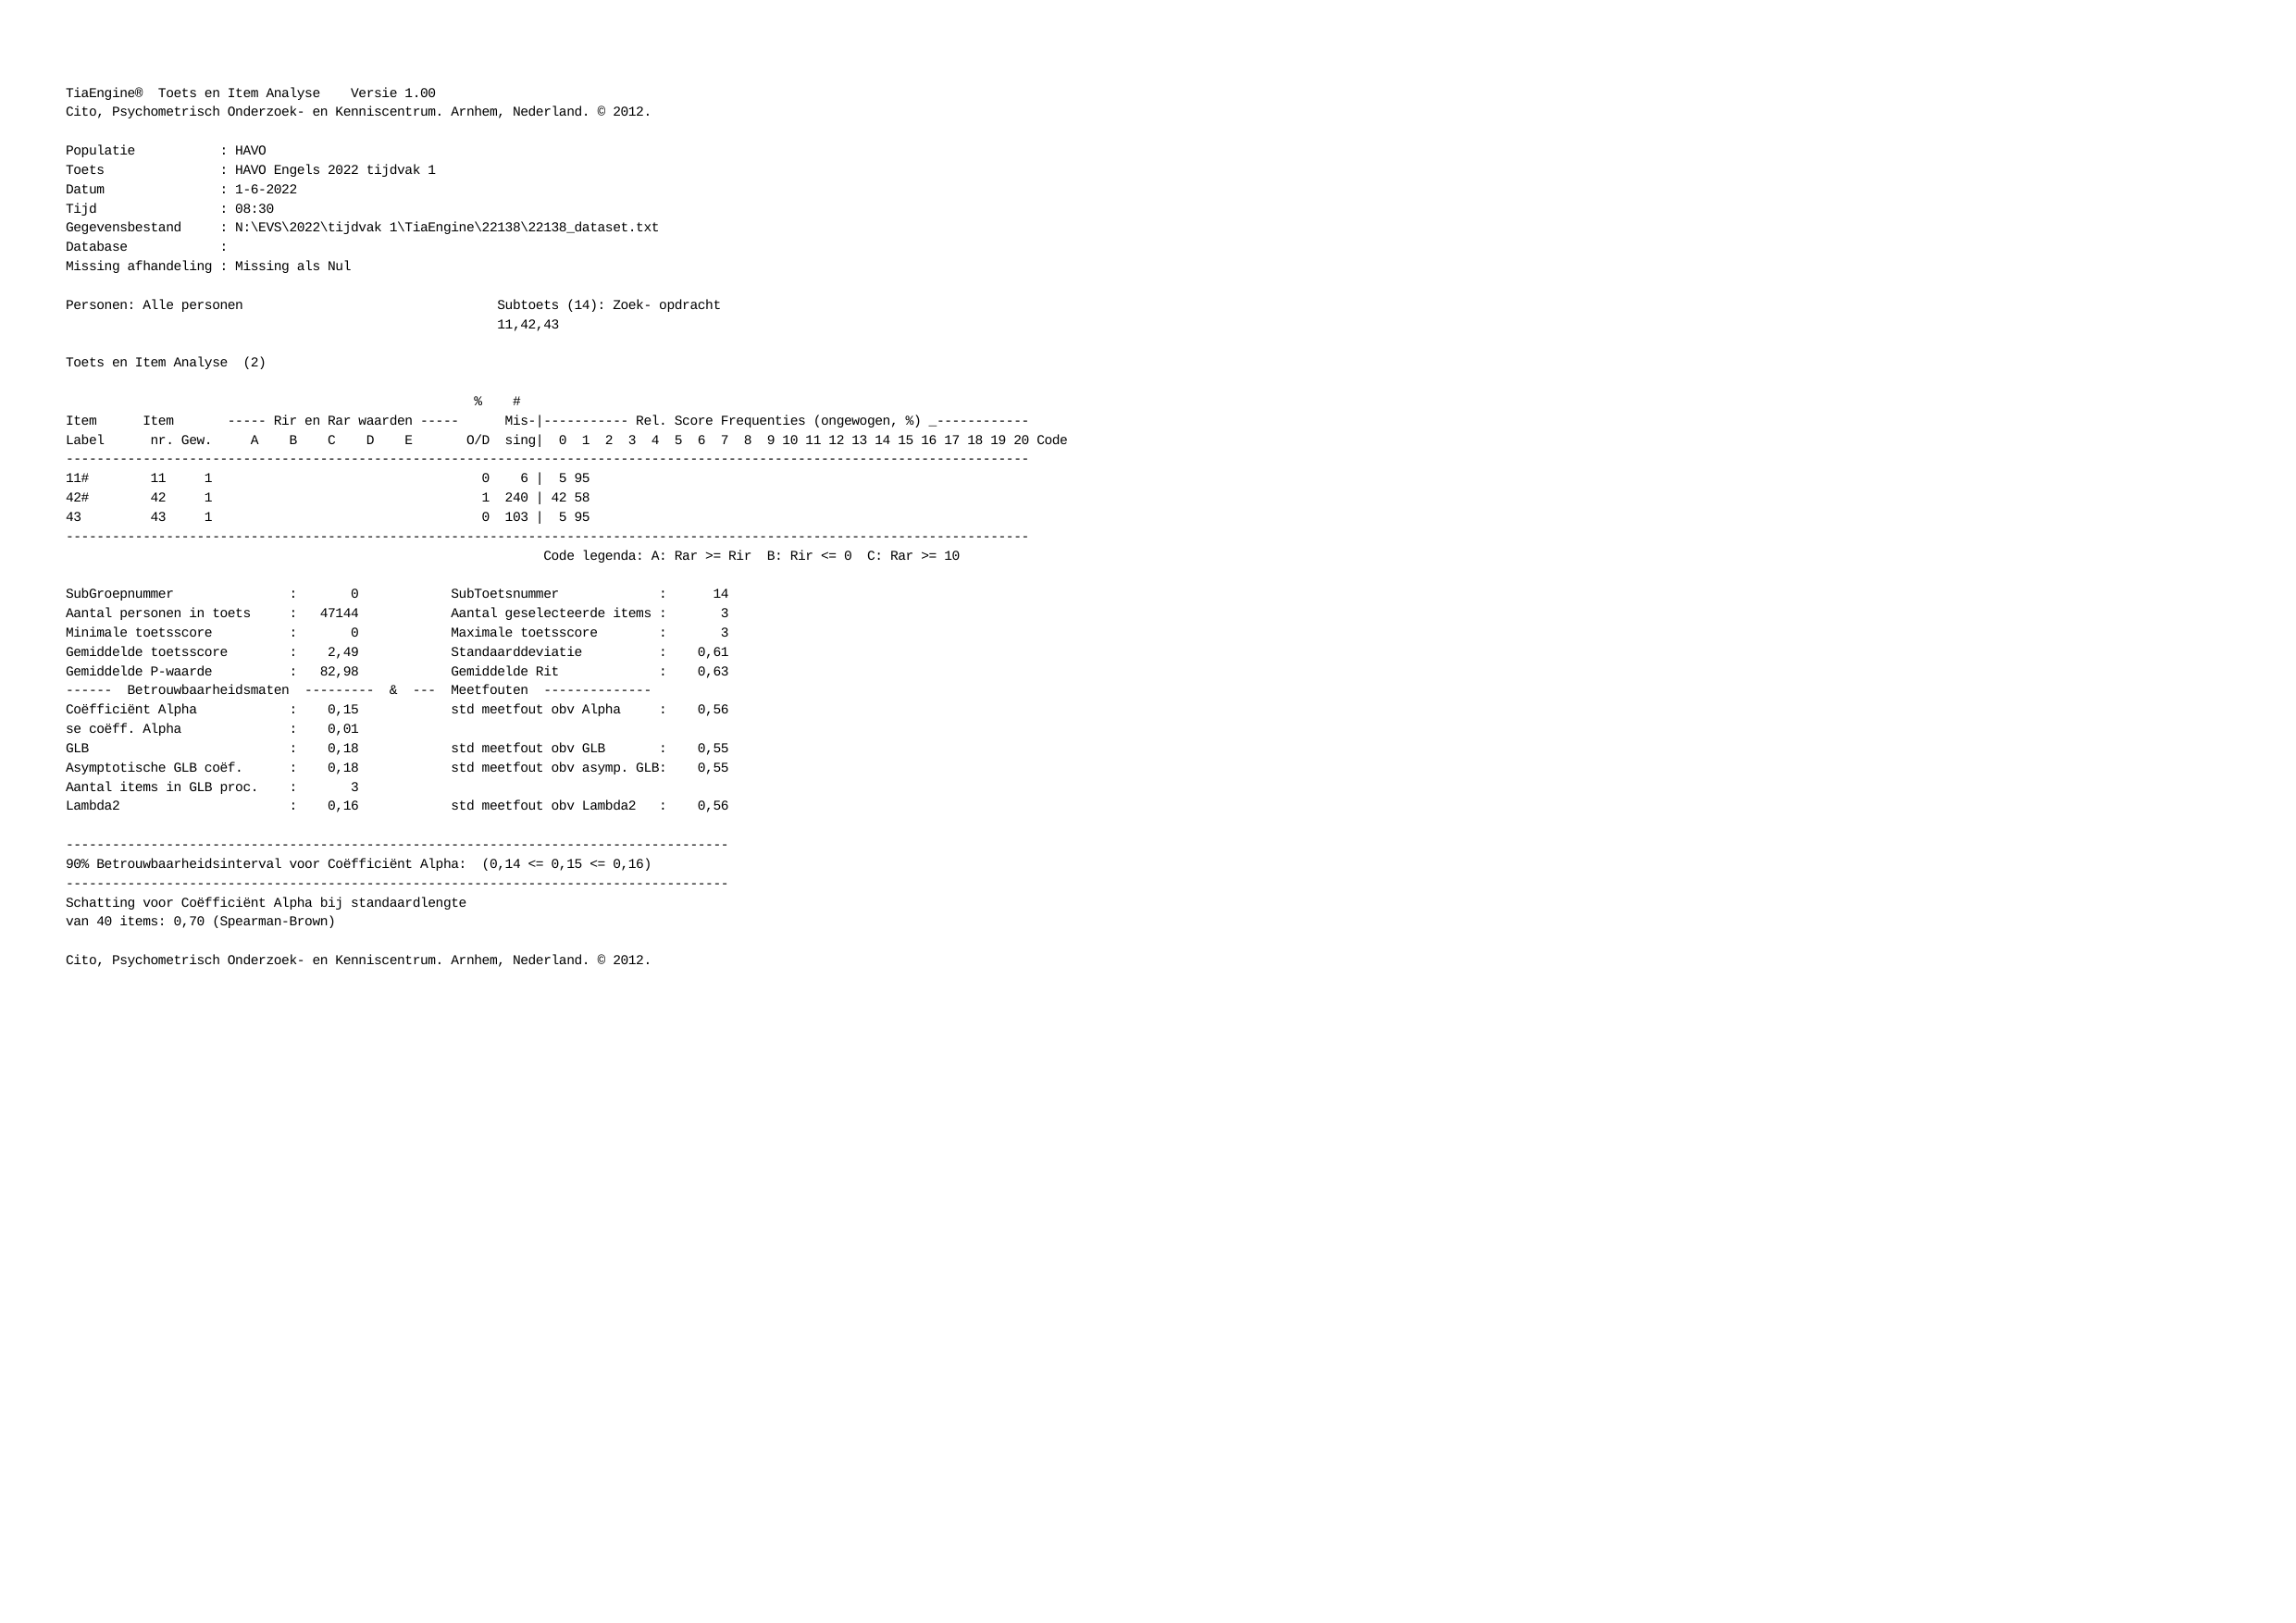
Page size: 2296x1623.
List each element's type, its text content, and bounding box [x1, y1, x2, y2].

text 11# 11 1 0 6 | 5 95 [66, 467, 2252, 487]
text Label nr. Gew. A B C D E O/D sing| 0 1 2 3 4 5 6 7 8 9 10 11 12 13 14 15 16 17 18 19 20 Code [66, 428, 2252, 448]
text Schatting voor Coëfficiënt Alpha bij standaardlengte [66, 891, 2252, 911]
text Item Item ----- Rir en Rar waarden ----- Mis-|----------- Rel. Score Frequenties (ongewogen, %) _------------ [66, 410, 2252, 428]
text Database : [66, 236, 2252, 255]
text Code legenda: A: Rar >= Rir B: Rir <= 0 C: Rar >= 10 [66, 544, 2252, 564]
text 43 43 1 0 103 | 5 95 [66, 506, 2252, 526]
text van 40 items: 0,70 (Spearman-Brown) [66, 911, 2252, 930]
text Lambda2 : 0,16 std meetfout obv Lambda2 : 0,56 [66, 795, 2252, 814]
text ----------------------------------------------------------------------------------------------------------------------------- [66, 448, 2252, 467]
text se coëff. Alpha : 0,01 [66, 718, 2252, 737]
text Asymptotische GLB coëf. : 0,18 std meetfout obv asymp. GLB: 0,55 [66, 757, 2252, 775]
text Gemiddelde toetsscore : 2,49 Standaarddeviatie : 0,61 [66, 641, 2252, 660]
text Populatie : HAVO [66, 140, 2252, 159]
text Cito, Psychometrisch Onderzoek- en Kenniscentrum. Arnhem, Nederland. © 2012. [66, 101, 2252, 120]
text 11,42,43 [66, 313, 2252, 332]
text SubGroepnummer : 0 SubToetsnummer : 14 [66, 583, 2252, 602]
text TiaEngine® Toets en Item Analyse Versie 1.00 [66, 81, 2252, 101]
text Datum : 1-6-2022 [66, 179, 2252, 197]
text Aantal items in GLB proc. : 3 [66, 775, 2252, 795]
text GLB : 0,18 std meetfout obv GLB : 0,55 [66, 737, 2252, 757]
text Coëfficiënt Alpha : 0,15 std meetfout obv Alpha : 0,56 [66, 699, 2252, 718]
text ----------------------------------------------------------------------------------------------------------------------------- [66, 526, 2252, 544]
text Toets : HAVO Engels 2022 tijdvak 1 [66, 159, 2252, 179]
text Aantal personen in toets : 47144 Aantal geselecteerde items : 3 [66, 602, 2252, 622]
text -------------------------------------------------------------------------------------- [66, 834, 2252, 853]
text Tijd : 08:30 [66, 197, 2252, 217]
text 42# 42 1 1 240 | 42 58 [66, 487, 2252, 506]
text Cito, Psychometrisch Onderzoek- en Kenniscentrum. Arnhem, Nederland. © 2012. [66, 949, 2252, 969]
text % # [66, 390, 2252, 410]
text -------------------------------------------------------------------------------------- [66, 873, 2252, 891]
text Personen: Alle personen Subtoets (14): Zoek- opdracht [66, 294, 2252, 313]
text Missing afhandeling : Missing als Nul [66, 255, 2252, 275]
text Minimale toetsscore : 0 Maximale toetsscore : 3 [66, 622, 2252, 641]
text ------ Betrouwbaarheidsmaten --------- & --- Meetfouten -------------- [66, 679, 2252, 699]
text Toets en Item Analyse (2) [66, 352, 2252, 371]
text 90% Betrouwbaarheidsinterval voor Coëfficiënt Alpha: (0,14 <= 0,15 <= 0,16) [66, 853, 2252, 873]
text Gemiddelde P-waarde : 82,98 Gemiddelde Rit : 0,63 [66, 660, 2252, 679]
text Gegevensbestand : N:\EVS\2022\tijdvak 1\TiaEngine\22138\22138_dataset.txt [66, 217, 2252, 236]
